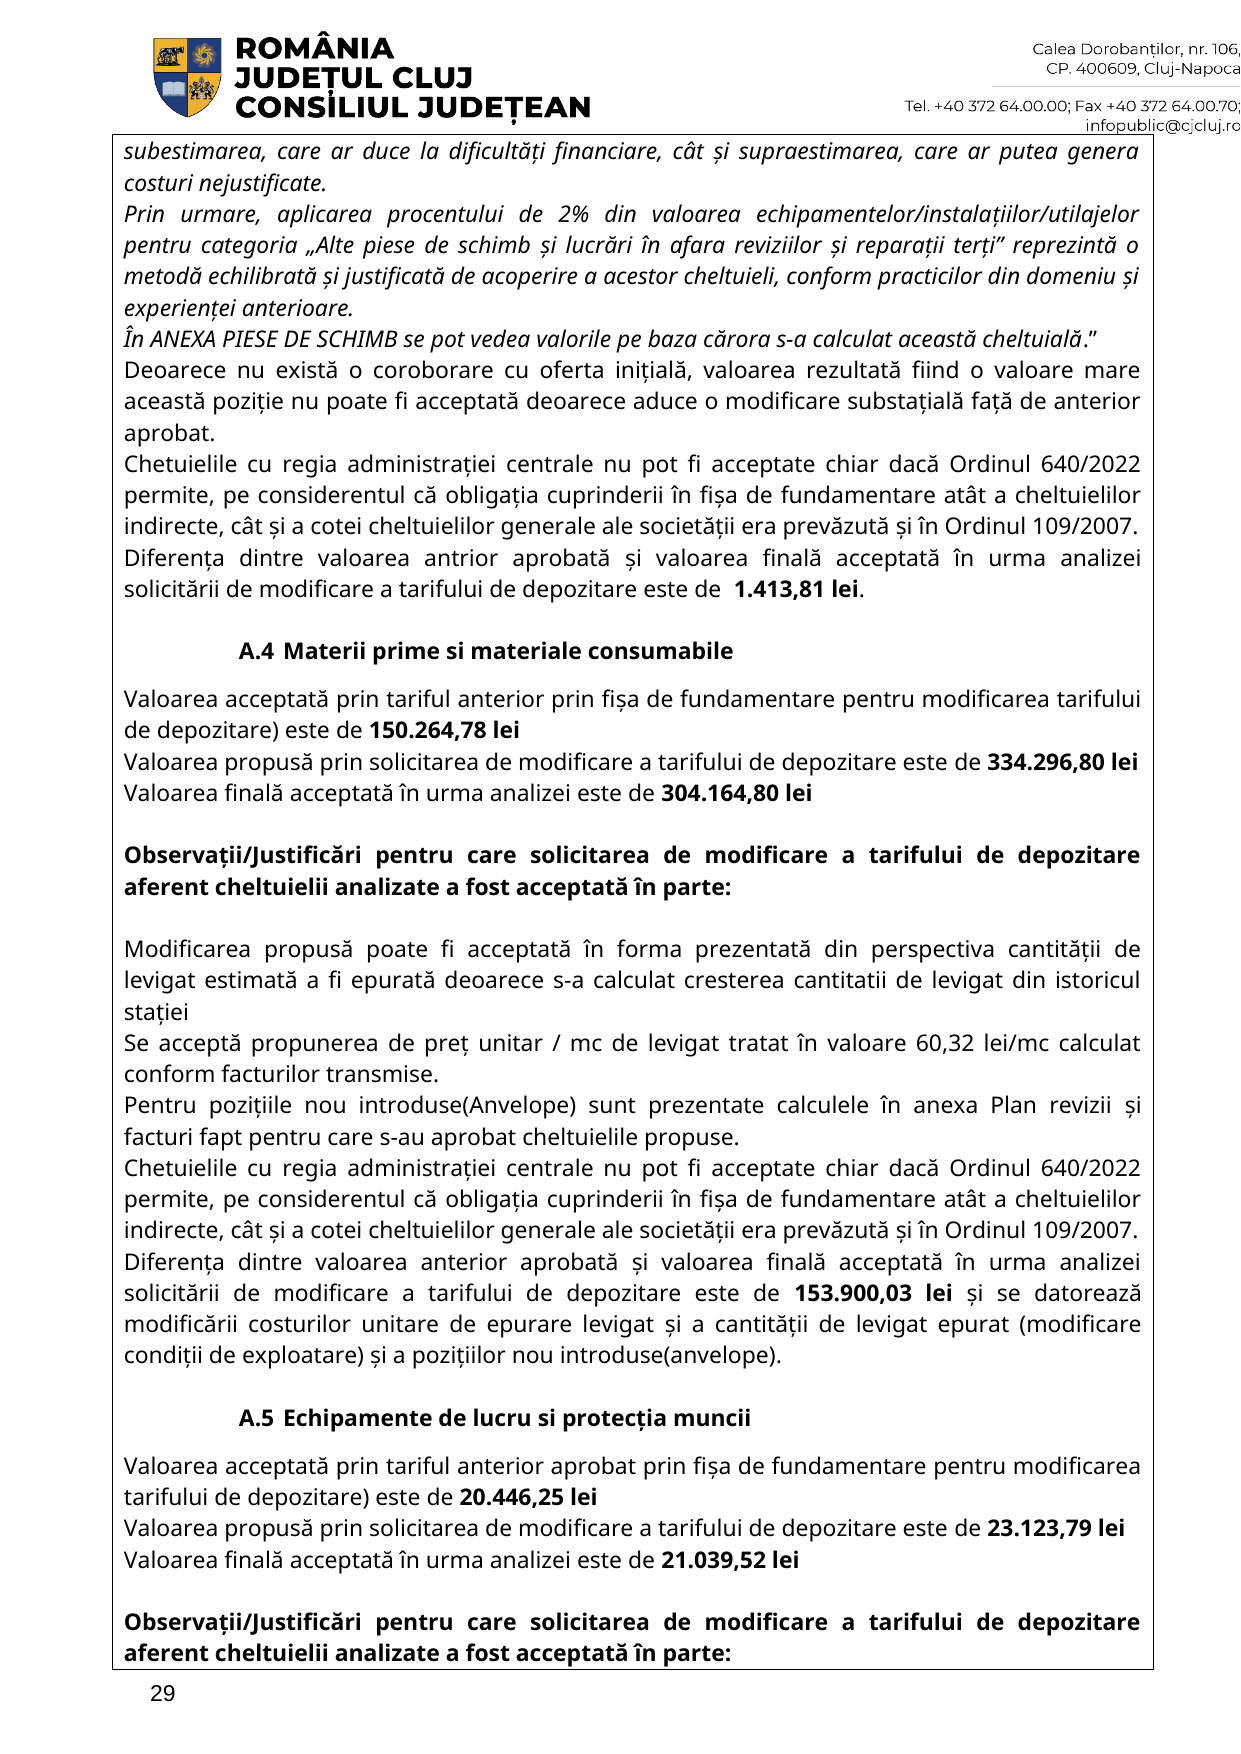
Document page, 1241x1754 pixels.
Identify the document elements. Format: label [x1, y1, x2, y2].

picture [153, 31, 590, 125]
picture [904, 40, 1241, 135]
table_cell [113, 135, 1153, 1668]
